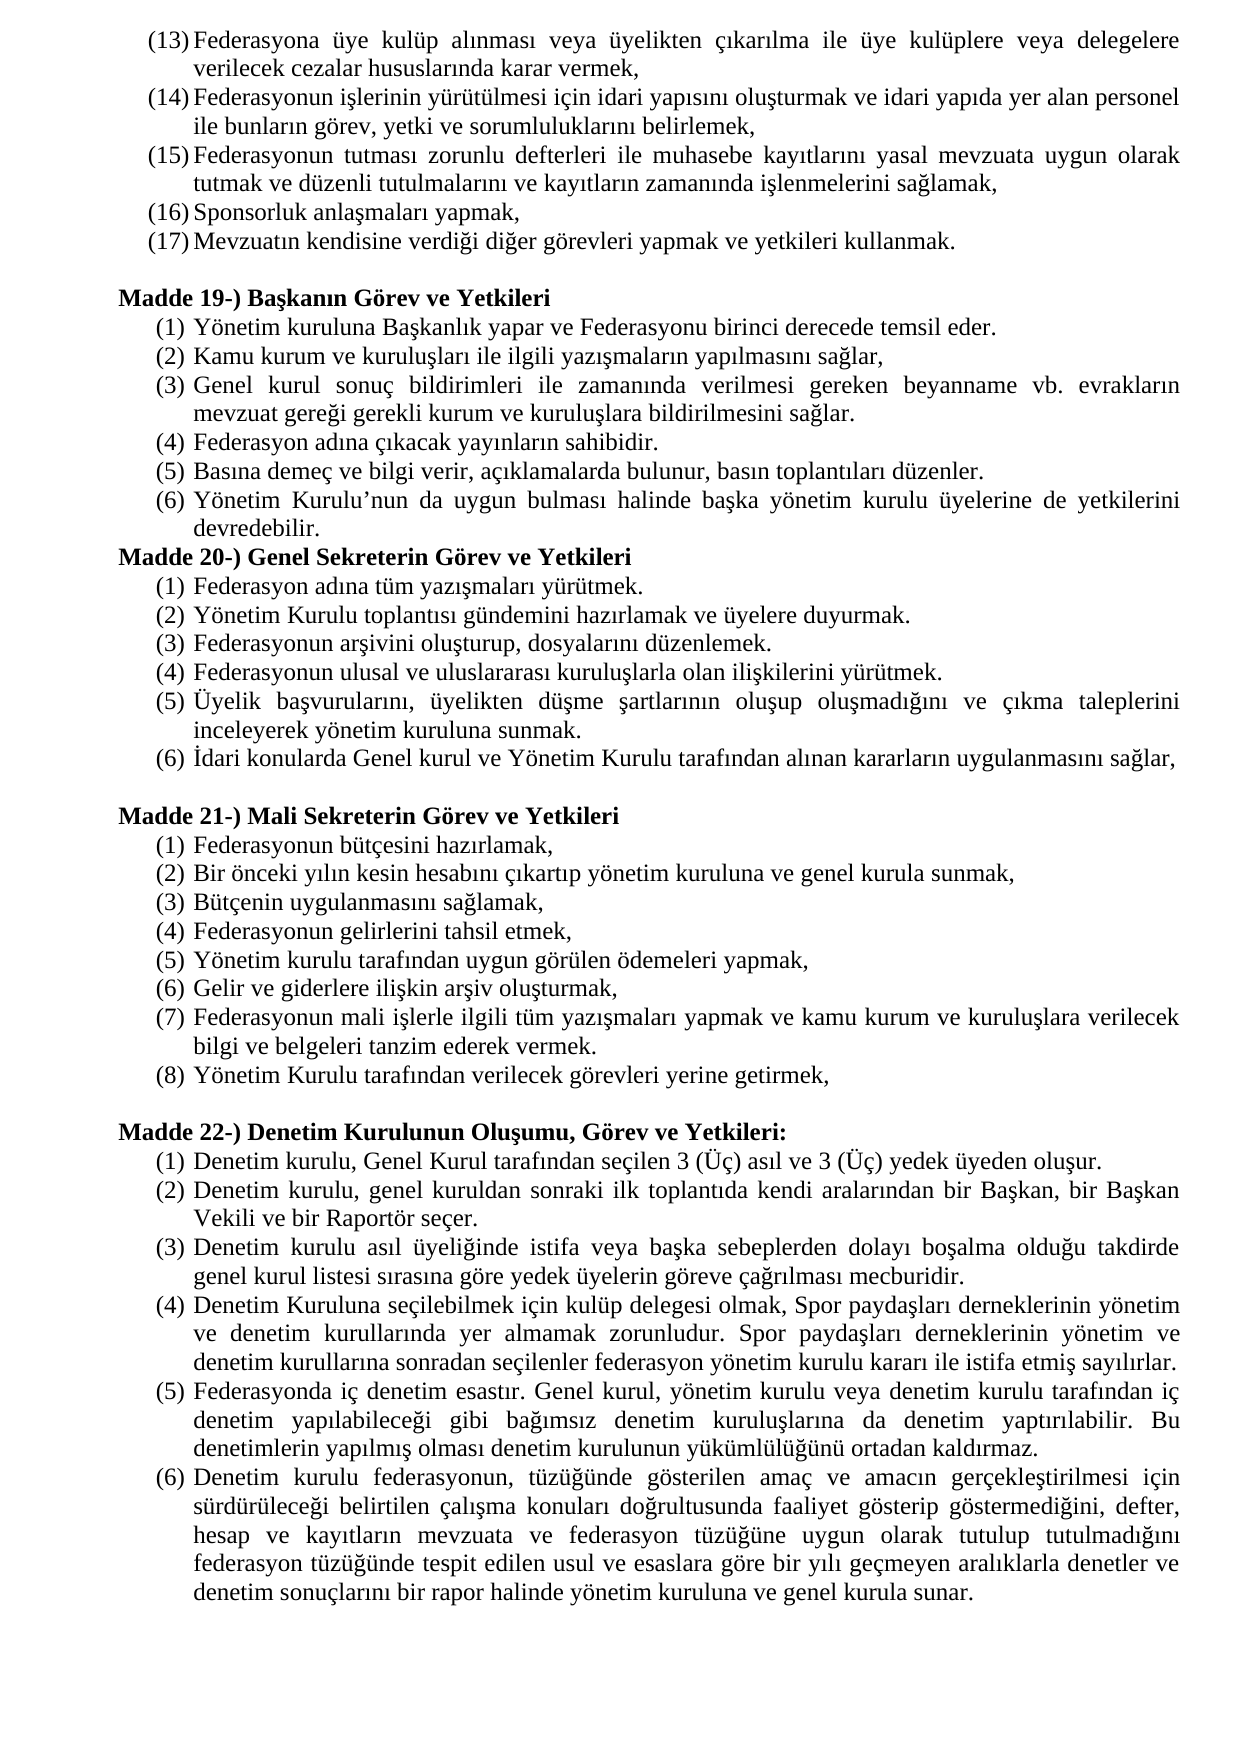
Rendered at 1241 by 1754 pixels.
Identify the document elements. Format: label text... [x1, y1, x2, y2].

list Federasyonun gelirlerini tahsil etmek, [156, 916, 1181, 945]
list Denetim Kuruluna seçilebilmek için kulüp delegesi olmak, Spor paydaşları derneklerinin yönetim ve denetim kurullarında yer almamak zorunludur. Spor paydaşları derneklerinin yönetim ve denetim kurullarına sonradan seçilenler federasyon yönetim kurulu kararı ile istifa etmiş sayılırlar. [156, 1290, 1181, 1376]
list Yönetim Kurulu toplantısı gündemini hazırlamak ve üyelere duyurmak. [156, 600, 1181, 628]
list Denetim kurulu asıl üyeliğinde istifa veya başka sebeplerden dolayı boşalma olduğu takdirde genel kurul listesi sırasına göre yedek üyelerin göreve çağrılması mecburidir. [156, 1232, 1181, 1290]
list İdari konularda Genel kurul ve Yönetim Kurulu tarafından alınan kararların uygulanmasını sağlar, [156, 743, 1181, 772]
list Federasyonun mali işlerle ilgili tüm yazışmaları yapmak ve kamu kurum ve kuruluşlara verilecek bilgi ve belgeleri tanzim ederek vermek. [156, 1002, 1181, 1060]
text Madde 20-) Genel Sekreterin Görev ve Yetkileri [118, 542, 1181, 571]
list Yönetim Kurulu tarafından verilecek görevleri yerine getirmek, [156, 1060, 1181, 1088]
list Yönetim kuruluna Başkanlık yapar ve Federasyonu birinci derecede temsil eder. [156, 312, 1181, 341]
list Denetim kurulu, Genel Kurul tarafından seçilen 3 (Üç) asıl ve 3 (Üç) yedek üyeden oluşur. [156, 1146, 1181, 1175]
list Federasyonun işlerinin yürütülmesi için idari yapısını oluşturmak ve idari yapıda yer alan personel ile bunların görev, yetki ve sorumluluklarını belirlemek, [148, 82, 1181, 140]
list Federasyonun arşivini oluşturup, dosyalarını düzenlemek. [156, 628, 1181, 657]
list Federasyonun tutması zorunlu defterleri ile muhasebe kayıtlarını yasal mevzuata uygun olarak tutmak ve düzenli tutulmalarını ve kayıtların zamanında işlenmelerini sağlamak, [148, 140, 1181, 197]
text Madde 22-) Denetim Kurulunun Oluşumu, Görev ve Yetkileri: [118, 1117, 1181, 1146]
list Genel kurul sonuç bildirimleri ile zamanında verilmesi gereken beyanname vb. evrakların mevzuat gereği gerekli kurum ve kuruluşlara bildirilmesini sağlar. [156, 370, 1181, 427]
list Mevzuatın kendisine verdiği diğer görevleri yapmak ve yetkileri kullanmak. [148, 226, 1181, 255]
text Madde 19-) Başkanın Görev ve Yetkileri [118, 283, 1181, 312]
list Üyelik başvurularını, üyelikten düşme şartlarının oluşup oluşmadığını ve çıkma taleplerini inceleyerek yönetim kuruluna sunmak. [156, 686, 1181, 743]
list Bir önceki yılın kesin hesabını çıkartıp yönetim kuruluna ve genel kurula sunmak, [156, 858, 1181, 887]
list Kamu kurum ve kuruluşları ile ilgili yazışmaların yapılmasını sağlar, [156, 341, 1181, 370]
list Federasyonda iç denetim esastır. Genel kurul, yönetim kurulu veya denetim kurulu tarafından iç denetim yapılabileceği gibi bağımsız denetim kuruluşlarına da denetim yaptırılabilir. Bu denetimlerin yapılmış olması denetim kurulunun yükümlülüğünü ortadan kaldırmaz. [156, 1376, 1181, 1462]
list Federasyon adına çıkacak yayınların sahibidir. [156, 427, 1181, 456]
list Federasyonun bütçesini hazırlamak, [156, 830, 1181, 858]
text Madde 21-) Mali Sekreterin Görev ve Yetkileri [118, 801, 1181, 830]
list Sponsorluk anlaşmaları yapmak, [148, 197, 1181, 226]
list Federasyonun ulusal ve uluslararası kuruluşlarla olan ilişkilerini yürütmek. [156, 657, 1181, 686]
list Gelir ve giderlere ilişkin arşiv oluşturmak, [156, 973, 1181, 1002]
list Denetim kurulu federasyonun, tüzüğünde gösterilen amaç ve amacın gerçekleştirilmesi için sürdürüleceği belirtilen çalışma konuları doğrultusunda faaliyet gösterip göstermediğini, defter, hesap ve kayıtların mevzuata ve federasyon tüzüğüne uygun olarak tutulup tutulmadığını federasyon tüzüğünde tespit edilen usul ve esaslara göre bir yılı geçmeyen aralıklarla denetler ve denetim sonuçlarını bir rapor halinde yönetim kuruluna ve genel kurula sunar. [156, 1462, 1181, 1606]
list Yönetim Kurulu’nun da uygun bulması halinde başka yönetim kurulu üyelerine de yetkilerini devredebilir. [156, 485, 1181, 542]
list Yönetim kurulu tarafından uygun görülen ödemeleri yapmak, [156, 945, 1181, 973]
list Bütçenin uygulanmasını sağlamak, [156, 887, 1181, 916]
list Federasyon adına tüm yazışmaları yürütmek. [156, 571, 1181, 600]
list Basına demeç ve bilgi verir, açıklamalarda bulunur, basın toplantıları düzenler. [156, 456, 1181, 485]
list Federasyona üye kulüp alınması veya üyelikten çıkarılma ile üye kulüplere veya delegelere verilecek cezalar hususlarında karar vermek, [148, 25, 1181, 82]
list Denetim kurulu, genel kuruldan sonraki ilk toplantıda kendi aralarından bir Başkan, bir Başkan Vekili ve bir Raportör seçer. [156, 1175, 1181, 1232]
